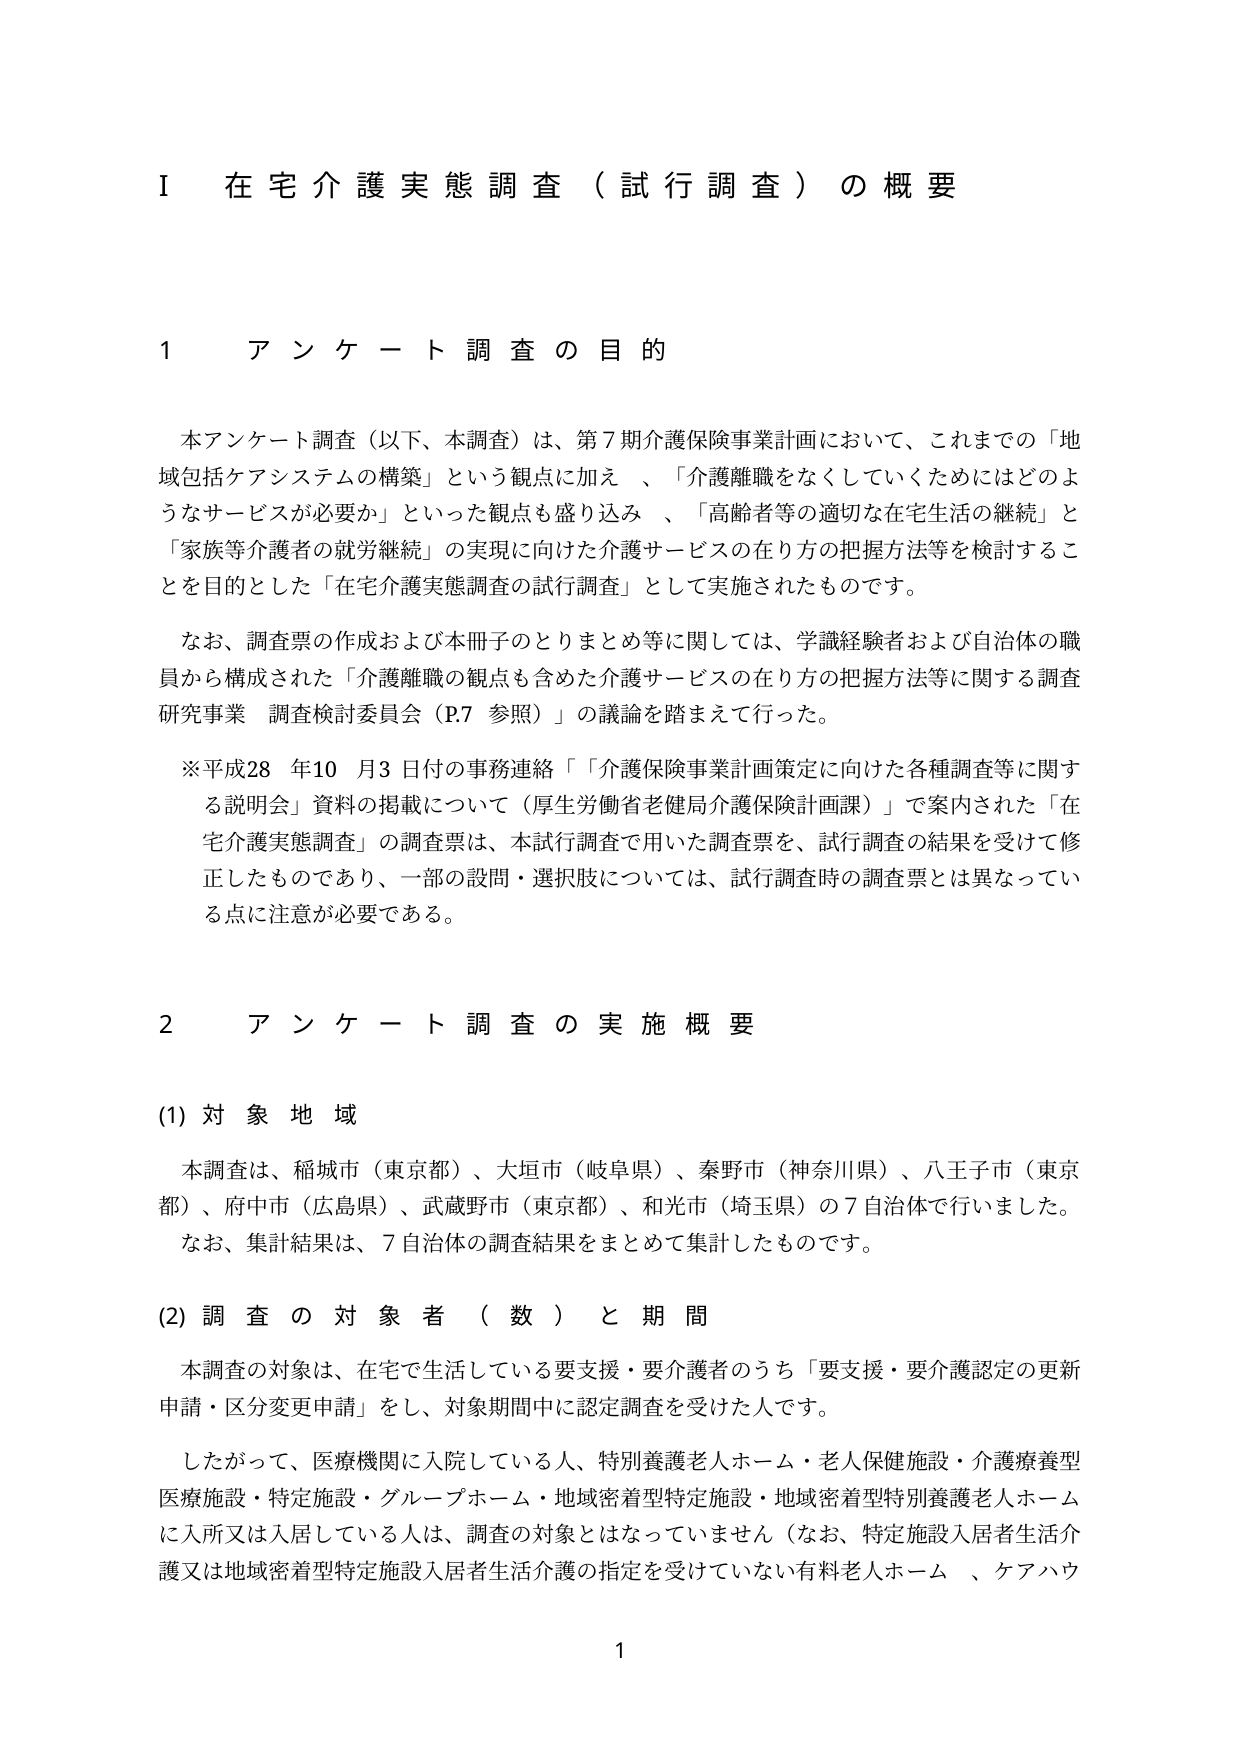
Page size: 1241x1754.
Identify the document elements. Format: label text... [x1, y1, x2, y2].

subtitle 在宅介護実態調査（試行調査）の概要 [158, 148, 1082, 221]
text なお、調査票の作成および本冊子のとりまとめ等に関しては、学識経験者および自治体の職員から構成された「介護離職の観点も含めた介護サービスの在り方の把握方法等に関する調査研究事業 調査検討委員会（P.7参照）」の議論を踏まえて行った。 [158, 622, 1082, 731]
text 本調査は、稲城市（東京都）、大垣市（岐阜県）、秦野市（神奈川県）、八王子市（東京都）、府中市（広島県）、武蔵野市（東京都）、和光市（埼玉県）の７自治体で行いました。 [158, 1150, 1082, 1223]
text ※平成28年10月3日付の事務連絡「「介護保険事業計画策定に向けた各種調査等に関する説明会」資料の掲載について（厚生労働省老健局介護保険計画課）」で案内された「在宅介護実態調査」の調査票は、本試行調査で用いた調査票を、試行調査の結果を受けて修正したものであり、一部の設問・選択肢については、試行調査時の調査票とは異なっている点に注意が必要である。 [158, 749, 1082, 932]
subtitle アンケート調査の目的 [158, 330, 1082, 367]
text 本アンケート調査（以下、本調査）は、第７期介護保険事業計画において、これまでの「地域包括ケアシステムの構築」という観点に加え、「介護離職をなくしていくためにはどのようなサービスが必要か」といった観点も盛り込み、「高齢者等の適切な在宅生活の継続」と「家族等介護者の就労継続」の実現に向けた介護サービスの在り方の把握方法等を検討することを目的とした「在宅介護実態調査の試行調査」として実施されたものです。 [158, 421, 1082, 603]
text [158, 1442, 1082, 1588]
text 本調査の対象は、在宅で生活している要支援・要介護者のうち「要支援・要介護認定の更新申請・区分変更申請」をし、対象期間中に認定調査を受けた人です。 [158, 1351, 1082, 1424]
subtitle 対象地域 [158, 1096, 1082, 1132]
subtitle アンケート調査の実施概要 [158, 1004, 1082, 1041]
subtitle 調査の対象者（数）と期間 [158, 1296, 1082, 1333]
text なお、集計結果は、７自治体の調査結果をまとめて集計したものです。 [158, 1223, 1082, 1260]
